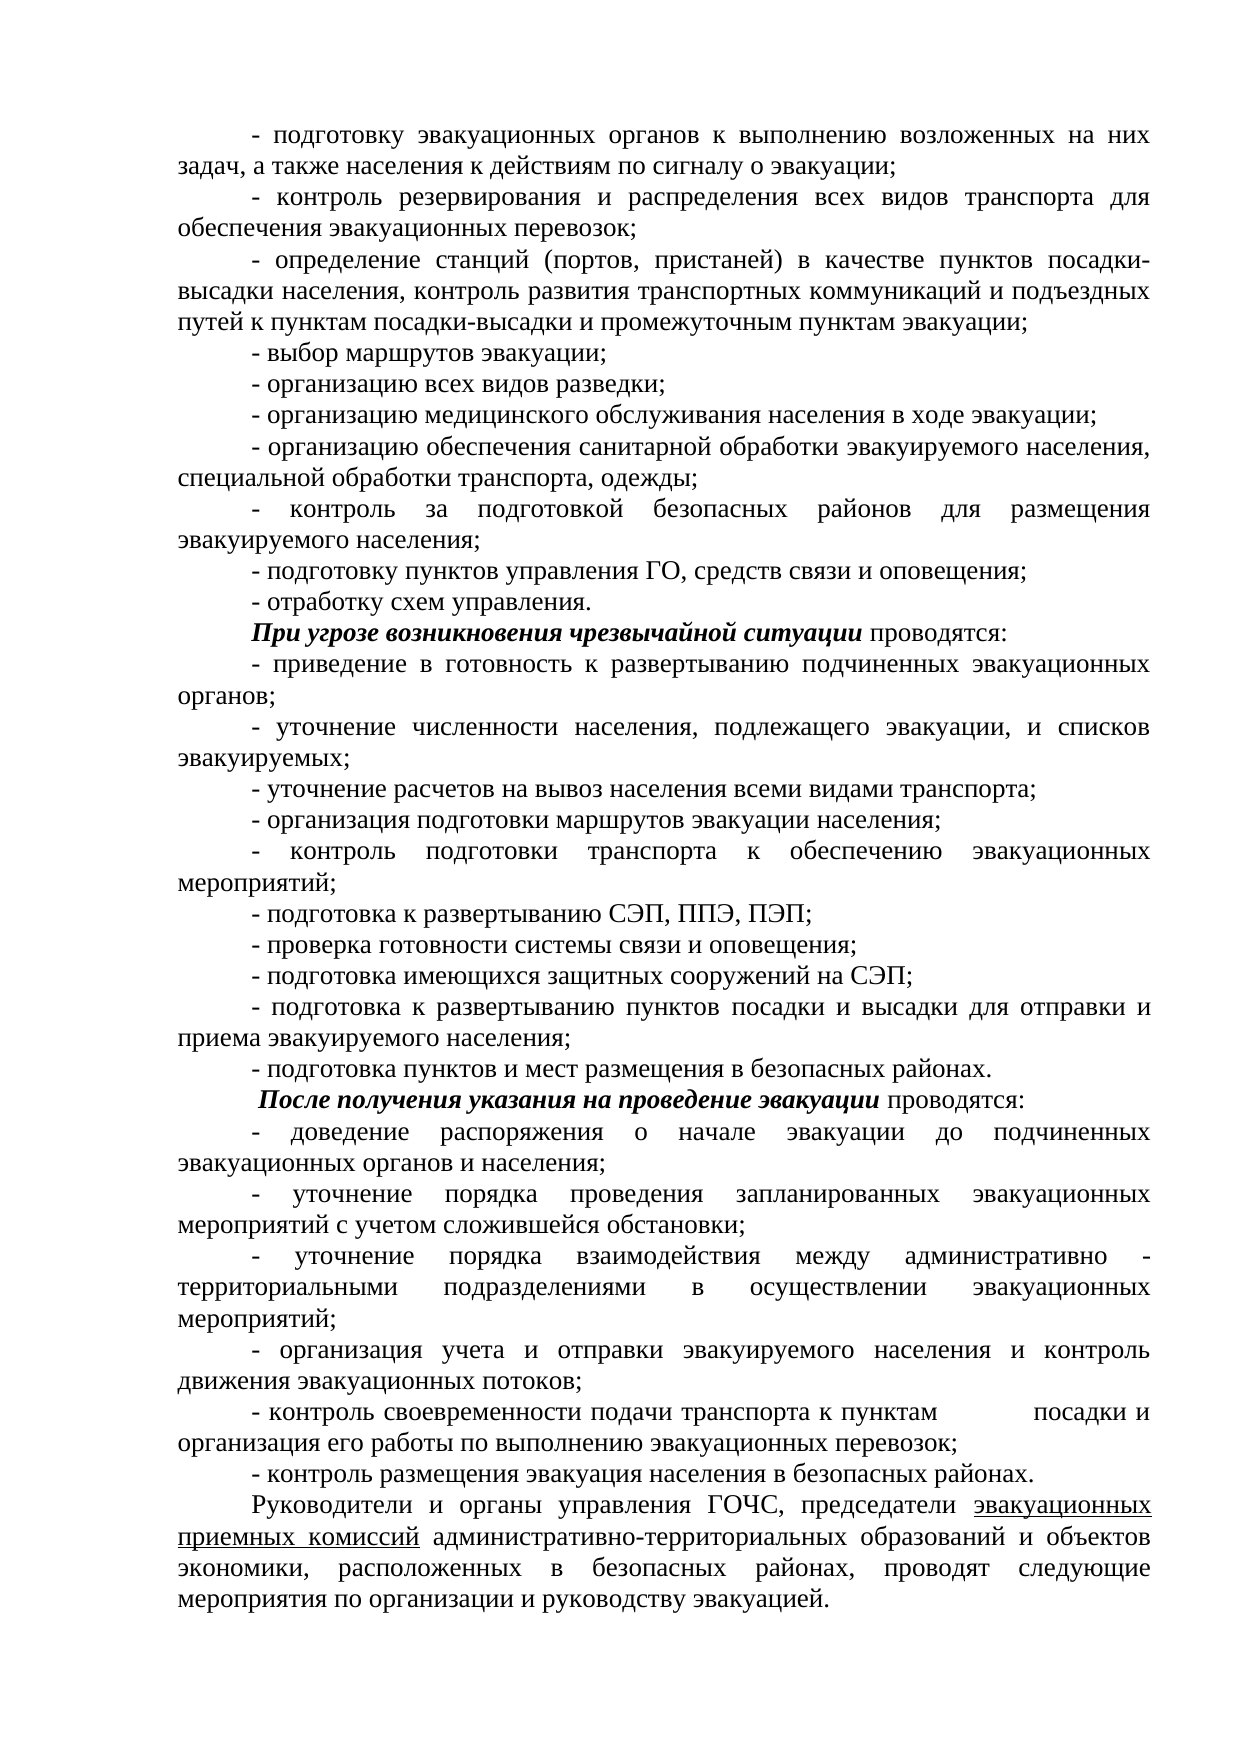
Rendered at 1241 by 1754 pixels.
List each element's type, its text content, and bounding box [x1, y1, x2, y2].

list - выбор маршрутов эвакуации; [177, 336, 1152, 367]
list - уточнение порядка взаимодействия между административно - территориальными подразделениями в осуществлении эвакуационных мероприятий; [177, 1239, 1152, 1333]
list - организацию медицинского обслуживания населения в ходе эвакуации; [177, 398, 1152, 429]
list - организация учета и отправки эвакуируемого населения и контроль движения эвакуационных потоков; [177, 1333, 1152, 1395]
list - отработку схем управления. [177, 585, 1152, 616]
text - контроль размещения эвакуация населения в безопасных районах. [177, 1457, 1152, 1488]
list - подготовка имеющихся защитных сооружений на СЭП; [177, 959, 1152, 990]
list - приведение в готовность к развертыванию подчиненных эвакуационных органов; [177, 648, 1152, 710]
list - подготовка к развертыванию СЭП, ППЭ, ПЭП; [177, 897, 1152, 928]
list - организацию обеспечения санитарной обработки эвакуируемого населения, специальной обработки транспорта, одежды; [177, 429, 1152, 492]
text При угрозе возникновения чрезвычайной ситуации проводятся: [177, 616, 1152, 648]
list - контроль резервирования и распределения всех видов транспорта для обеспечения эвакуационных перевозок; [177, 180, 1152, 243]
list - подготовку эвакуационных органов к выполнению возложенных на них задач, а также населения к действиям по сигналу о эвакуации; [177, 118, 1152, 180]
list - уточнение порядка проведения запланированных эвакуационных мероприятий с учетом сложившейся обстановки; [177, 1177, 1152, 1239]
text После получения указания на проведение эвакуации проводятся: [177, 1084, 1152, 1115]
list - контроль за подготовкой безопасных районов для размещения эвакуируемого населения; [177, 492, 1152, 554]
list - организацию всех видов разведки; [177, 367, 1152, 398]
list - контроль своевременности подачи транспорта к пунктам посадки и организация его работы по выполнению эвакуационных перевозок; [177, 1395, 1152, 1457]
list - подготовку пунктов управления ГО, средств связи и оповещения; [177, 554, 1152, 585]
list - контроль подготовки транспорта к обеспечению эвакуационных мероприятий; [177, 834, 1152, 897]
list - подготовка к развертыванию пунктов посадки и высадки для отправки и приема эвакуируемого населения; [177, 990, 1152, 1052]
list - уточнение расчетов на вывоз населения всеми видами транспорта; [177, 772, 1152, 803]
list - доведение распоряжения о начале эвакуации до подчиненных эвакуационных органов и населения; [177, 1115, 1152, 1177]
list - подготовка пунктов и мест размещения в безопасных районах. [177, 1052, 1152, 1084]
list - уточнение численности населения, подлежащего эвакуации, и списков эвакуируемых; [177, 710, 1152, 772]
text Руководители и органы управления ГОЧС, председатели эвакуационных приемных комиссий административно-территориальных образований и объектов экономики, расположенных в безопасных районах, проводят следующие мероприятия по организации и руководству эвакуацией. [177, 1488, 1152, 1613]
list - определение станций (портов, пристаней) в качестве пунктов посадки-высадки населения, контроль развития транспортных коммуникаций и подъездных путей к пунктам посадки-высадки и промежуточным пунктам эвакуации; [177, 243, 1152, 336]
list - организация подготовки маршрутов эвакуации населения; [177, 803, 1152, 834]
list - проверка готовности системы связи и оповещения; [177, 928, 1152, 959]
